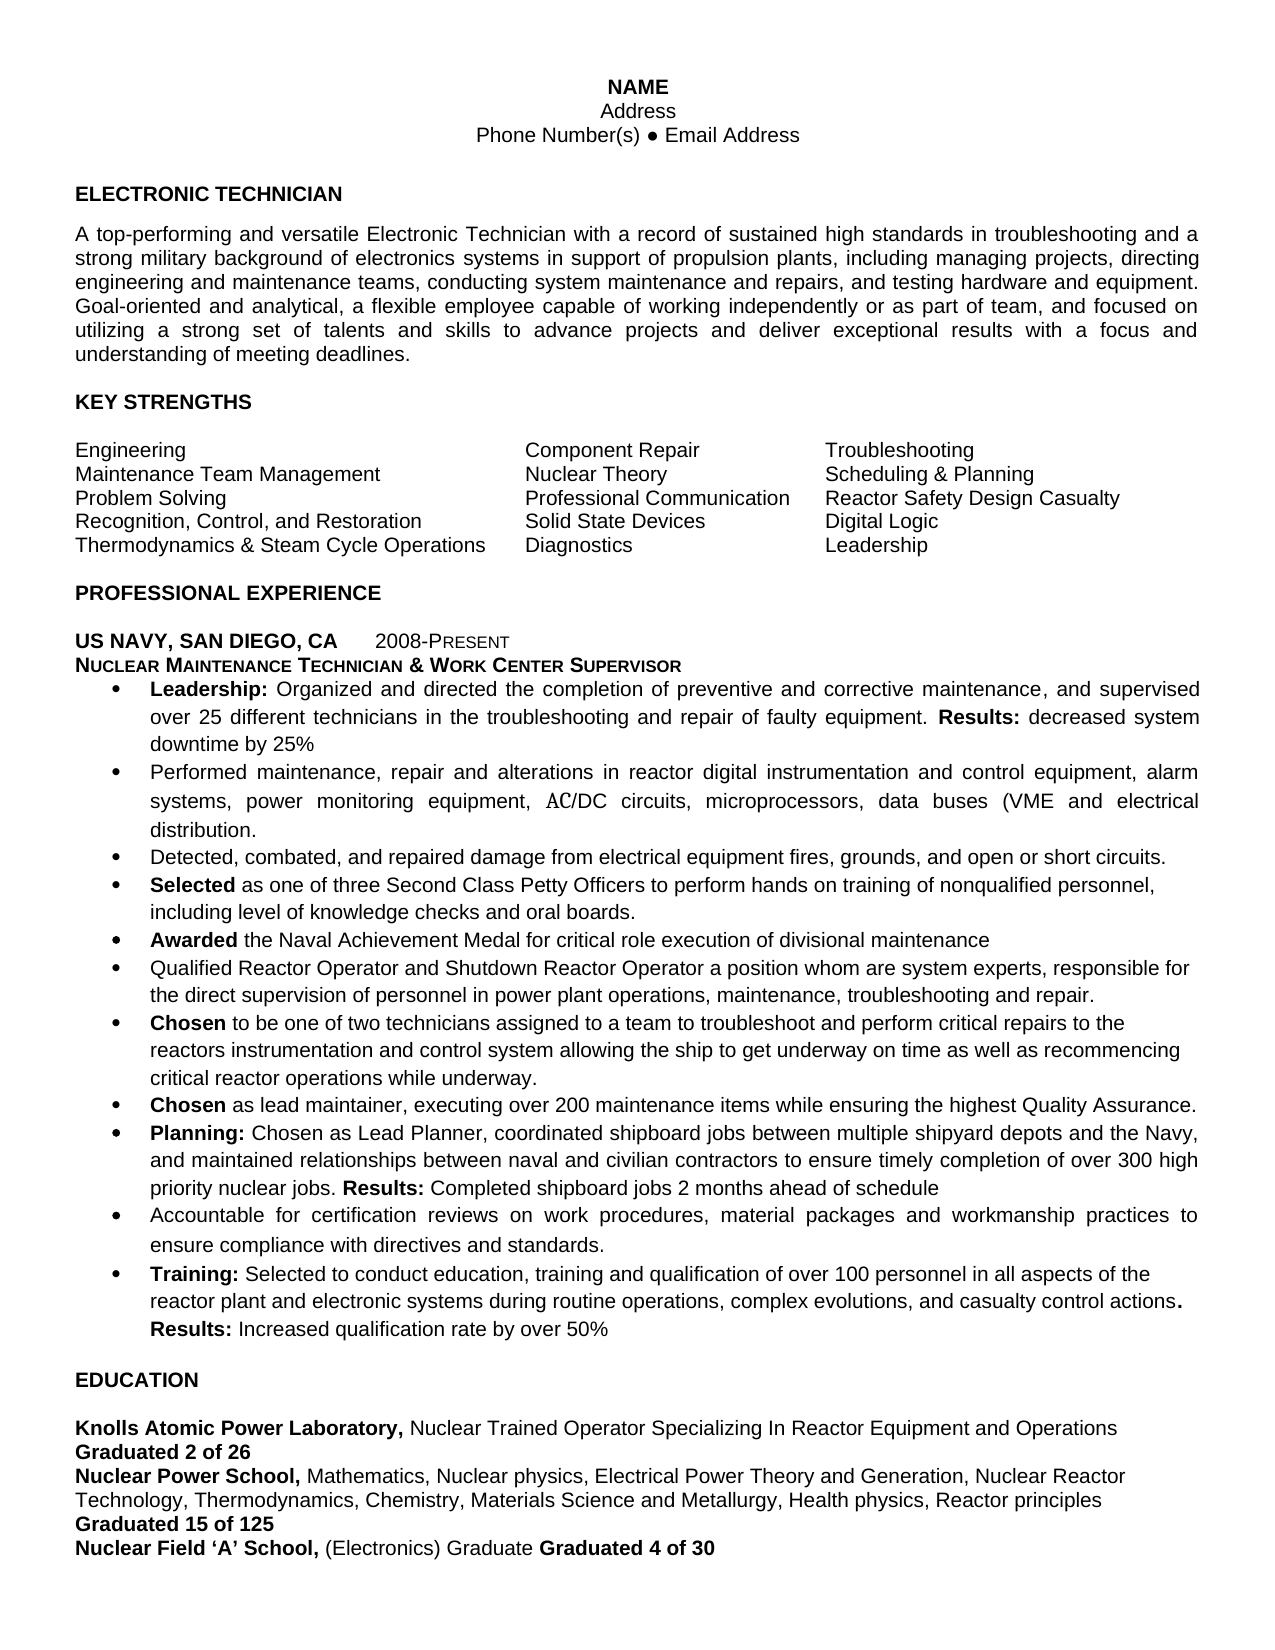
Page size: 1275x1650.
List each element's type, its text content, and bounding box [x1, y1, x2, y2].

text Nuclear Maintenance Technician & Work Center Supervisor [75, 653, 1200, 677]
text US NAVY, SAN DIEGO, CA 2008-Present [75, 629, 850, 653]
list Selected as one of three Second Class Petty Officers to perform hands on training of nonqualified personnel, including level of knowledge checks and oral boards. [112, 873, 1200, 924]
text PROFESSIONAL EXPERIENCE [75, 581, 1157, 605]
text NAME [75, 75, 1201, 99]
text Thermodynamics & Steam Cycle Operations Diagnostics Leadership [75, 533, 1157, 557]
text Nuclear Power School, Mathematics, Nuclear physics, Electrical Power Theory and Generation, Nuclear Reactor Technology, Thermodynamics, Chemistry, Materials Science and Metallurgy, Health physics, Reactor principles Graduated 15 of 125 [75, 1464, 1200, 1536]
list Planning: Chosen as Lead Planner, coordinated shipboard jobs between multiple shipyard depots and the Navy, and maintained relationships between naval and civilian contractors to ensure timely completion of over 300 high priority nuclear jobs. Results: Completed shipboard jobs 2 months ahead of schedule [112, 1121, 1200, 1200]
list Performed maintenance, repair and alterations in reactor digital instrumentation and control equipment, alarm systems, power monitoring equipment, AC/DC circuits, microprocessors, data buses (VME and electrical distribution. [112, 760, 1200, 841]
text KEY STRENGTHS [75, 389, 850, 413]
text Knolls Atomic Power Laboratory, Nuclear Trained Operator Specializing In Reactor Equipment and Operations [75, 1416, 1200, 1440]
text EDUCATION [75, 1368, 1200, 1392]
text Graduated 2 of 26 [75, 1440, 1200, 1464]
list Qualified Reactor Operator and Shutdown Reactor Operator a position whom are system experts, responsible for the direct supervision of personnel in power plant operations, maintenance, troubleshooting and repair. [112, 955, 1200, 1007]
list Chosen to be one of two technicians assigned to a team to troubleshoot and perform critical repairs to the reactors instrumentation and control system allowing the ship to get underway on time as well as recommencing critical reactor operations while underway. [112, 1010, 1200, 1089]
text Address [75, 99, 1201, 123]
text ELECTRONIC TECHNICIAN [75, 182, 1008, 206]
text Maintenance Team Management Nuclear Theory Scheduling & Planning [75, 461, 1157, 485]
text A top-performing and versatile Electronic Technician with a record of sustained high standards in troubleshooting and a strong military background of electronics systems in support of propulsion plants, including managing projects, directing engineering and maintenance teams, conducting system maintenance and repairs, and testing hardware and equipment. Goal-oriented and analytical, a flexible employee capable of working independently or as part of team, and focused on utilizing a strong set of talents and skills to advance projects and deliver exceptional results with a focus and understanding of meeting deadlines. [75, 222, 1200, 366]
list Awarded the Naval Achievement Medal for critical role execution of divisional maintenance [112, 928, 1200, 952]
text Nuclear Field ‘A’ School, (Electronics) Graduate Graduated 4 of 30 [75, 1536, 1200, 1559]
text Phone Number(s) ● Email Address [75, 123, 1201, 147]
list Detected, combated, and repaired damage from electrical equipment fires, grounds, and open or short circuits. [112, 845, 1200, 869]
list Accountable for certification reviews on work procedures, material packages and workmanship practices to ensure compliance with directives and standards. [112, 1203, 1200, 1257]
list Training: Selected to conduct education, training and qualification of over 100 personnel in all aspects of the reactor plant and electronic systems during routine operations, complex evolutions, and casualty control actions. Results: Increased qualification rate by over 50% [112, 1261, 1200, 1340]
text Problem Solving Professional Communication Reactor Safety Design Casualty Recognition, Control, and Restoration Solid State Devices Digital Logic [75, 485, 1157, 533]
list Chosen as lead maintainer, executing over 200 maintenance items while ensuring the highest Quality Assurance. [112, 1093, 1200, 1117]
text Engineering Component Repair Troubleshooting [75, 437, 1157, 461]
list Leadership: Organized and directed the completion of preventive and corrective maintenance, and supervised over 25 different technicians in the troubleshooting and repair of faulty equipment. Results: decreased system downtime by 25% [112, 677, 1200, 756]
